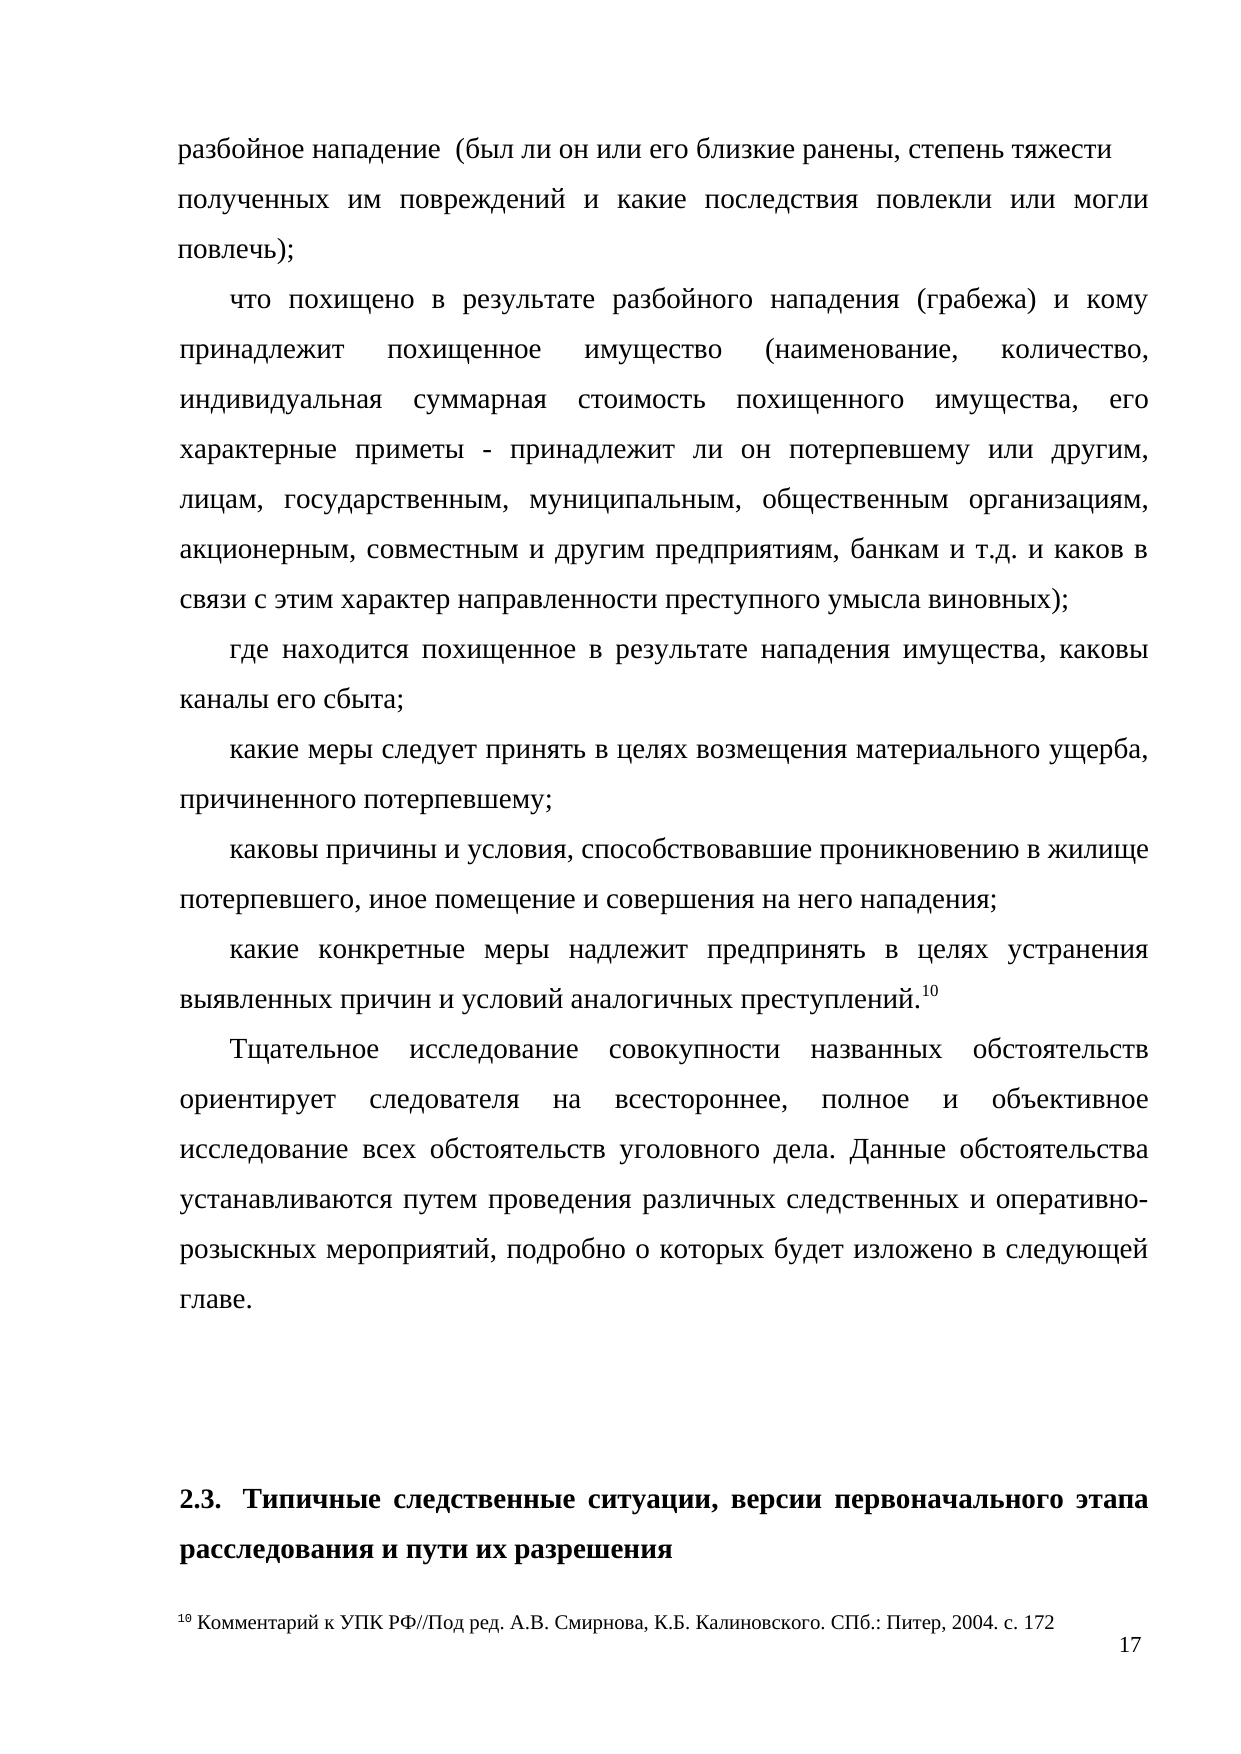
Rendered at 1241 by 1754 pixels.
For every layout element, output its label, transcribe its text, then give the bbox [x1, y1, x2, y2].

text какие меры следует принять в целях возмещения материального ущерба, причиненного потерпевшему; [179, 718, 1149, 818]
text каковы причины и условия, способствовавшие проникновению в жилище потерпевшего, иное помещение и совершения на него нападения; [179, 818, 1149, 918]
text что похищено в результате разбойного нападения (грабежа) и кому принадлежит похищенное имущество (наименование, количество, индивидуальная суммарная стоимость похищенного имущества, его характерные приметы - принадлежит ли он потерпевшему или другим, лицам, государственным, муниципальным, общественным организациям, акционерным, совместным и другим предприятиям, банкам и т.д. и каков в связи с этим характер направленности преступного умысла виновных); [179, 268, 1149, 618]
text где находится похищенное в результате нападения имущества, каковы каналы его сбыта; [179, 618, 1149, 718]
text разбойное нападение (был ли он или его близкие ранены, степень тяжести [177, 118, 1149, 168]
text какие конкретные меры надлежит предпринять в целях устранения выявленных причин и условий аналогичных преступлений. [179, 918, 1149, 1018]
text полученных им повреждений и какие последствия повлекли или могли повлечь); [177, 168, 1149, 268]
text Тщательное исследование совокупности названных обстоятельств ориентирует следователя на всестороннее, полное и объективное исследование всех обстоятельств уголовного дела. Данные обстоятельства устанавливаются путем проведения различных следственных и оперативно-розыскных мероприятий, подробно о которых будет изложено в следующей главе. [179, 1018, 1149, 1318]
list Типичные следственные ситуации, версии первоначального этапа расследования и пути их разрешения [179, 1468, 1149, 1568]
